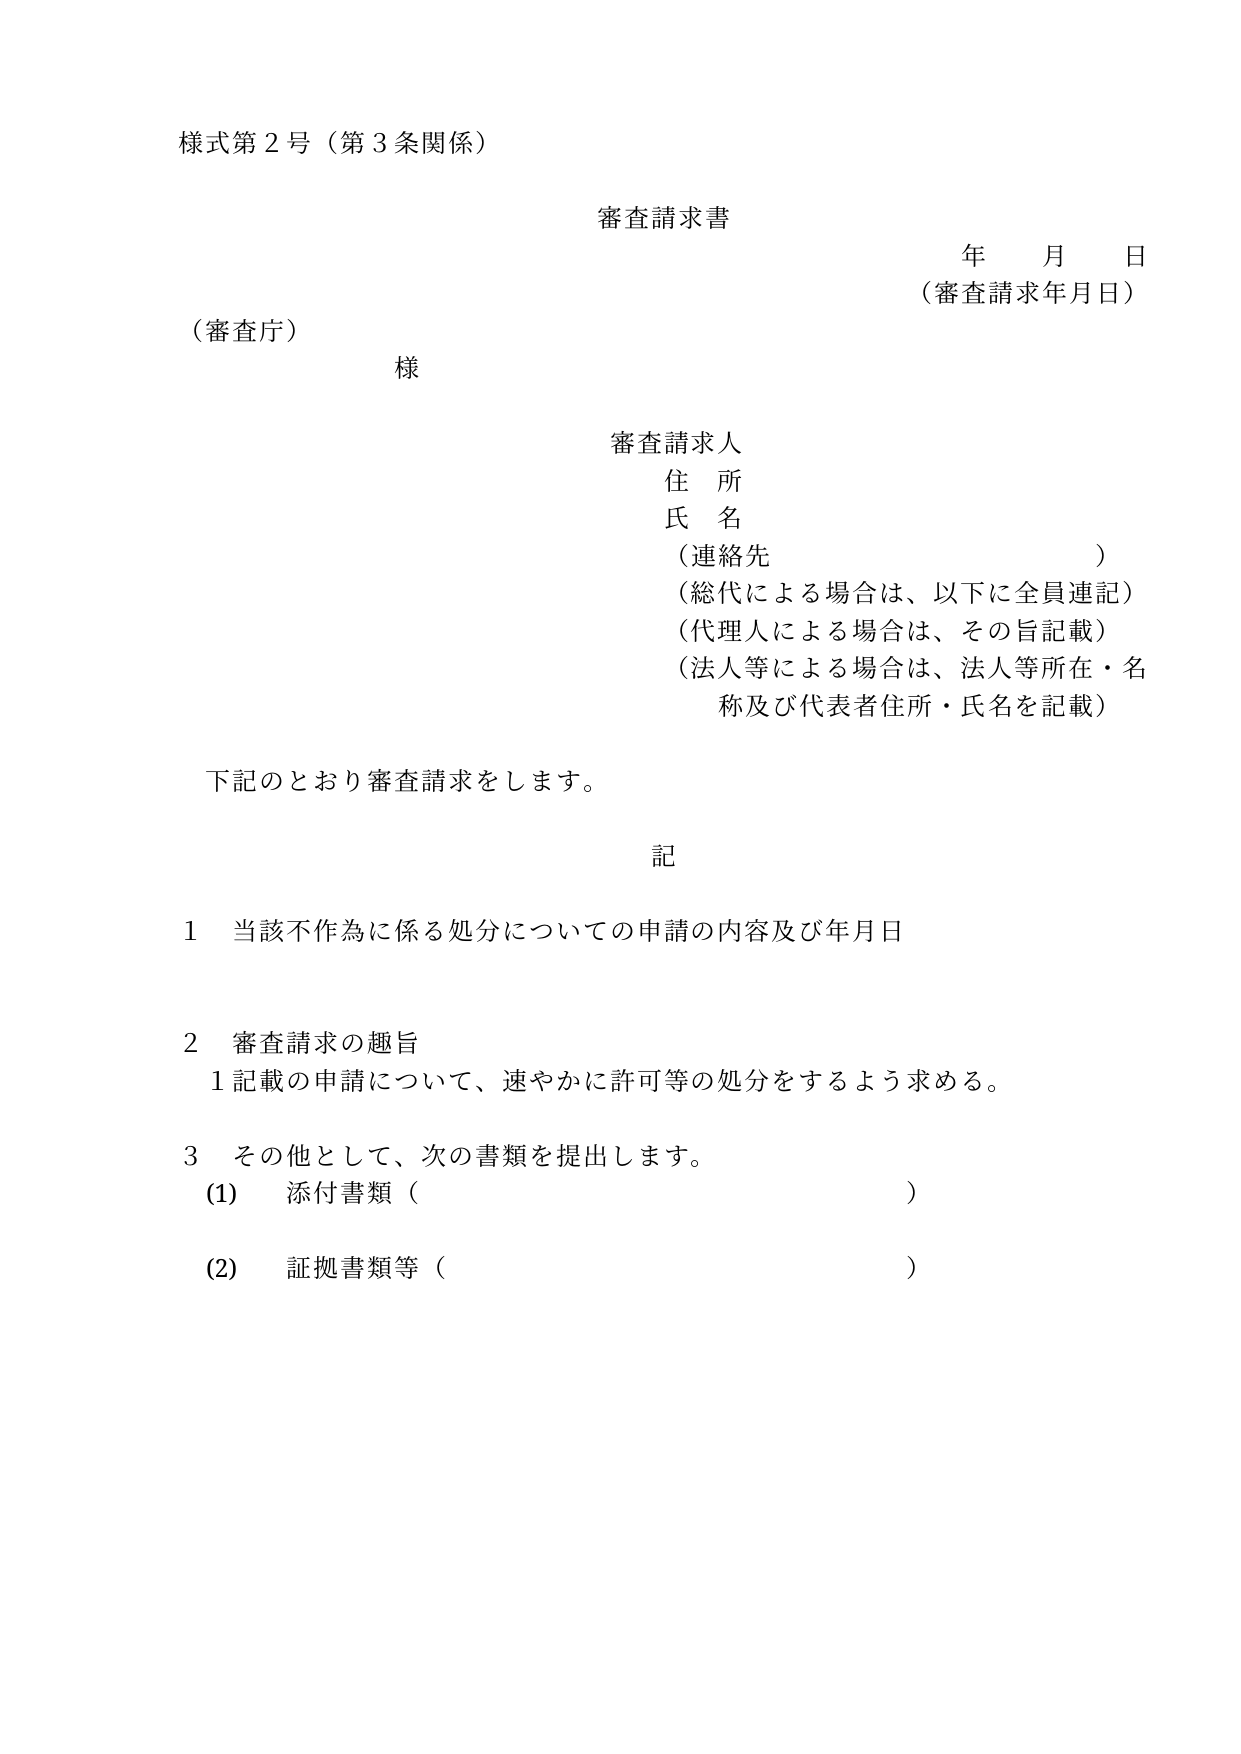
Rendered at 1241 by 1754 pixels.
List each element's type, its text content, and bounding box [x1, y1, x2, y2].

text 下記のとおり審査請求をします。 [179, 760, 1150, 798]
text （連絡先 ） [179, 535, 1150, 573]
text (2) 証拠書類等（ ） [179, 1248, 1150, 1285]
text 審査請求書 [179, 198, 1150, 235]
text 様式第２号（第３条関係） [179, 123, 1150, 160]
text (1) 添付書類（ ） [179, 1173, 1150, 1210]
text １記載の申請について、速やかに許可等の処分をするよう求める。 [179, 1060, 1150, 1098]
text （審査庁） [179, 310, 1150, 348]
text 審査請求人 [179, 423, 1150, 460]
text 年 月 日 [179, 235, 1150, 273]
text ２ 審査請求の趣旨 [179, 1023, 1150, 1060]
text 住 所 [179, 460, 1150, 498]
text （審査請求年月日） [179, 273, 1150, 310]
text 氏 名 [179, 498, 1150, 535]
text 様 [179, 348, 1150, 385]
text （総代による場合は、以下に全員連記） [179, 573, 1150, 610]
text 記 [179, 835, 1150, 873]
text （法人等による場合は、法人等所在・名称及び代表者住所・氏名を記載） [179, 648, 1150, 723]
text １ 当該不作為に係る処分についての申請の内容及び年月日 [179, 910, 1150, 948]
text （代理人による場合は、その旨記載） [179, 610, 1150, 648]
text ３ その他として、次の書類を提出します。 [179, 1135, 1150, 1173]
